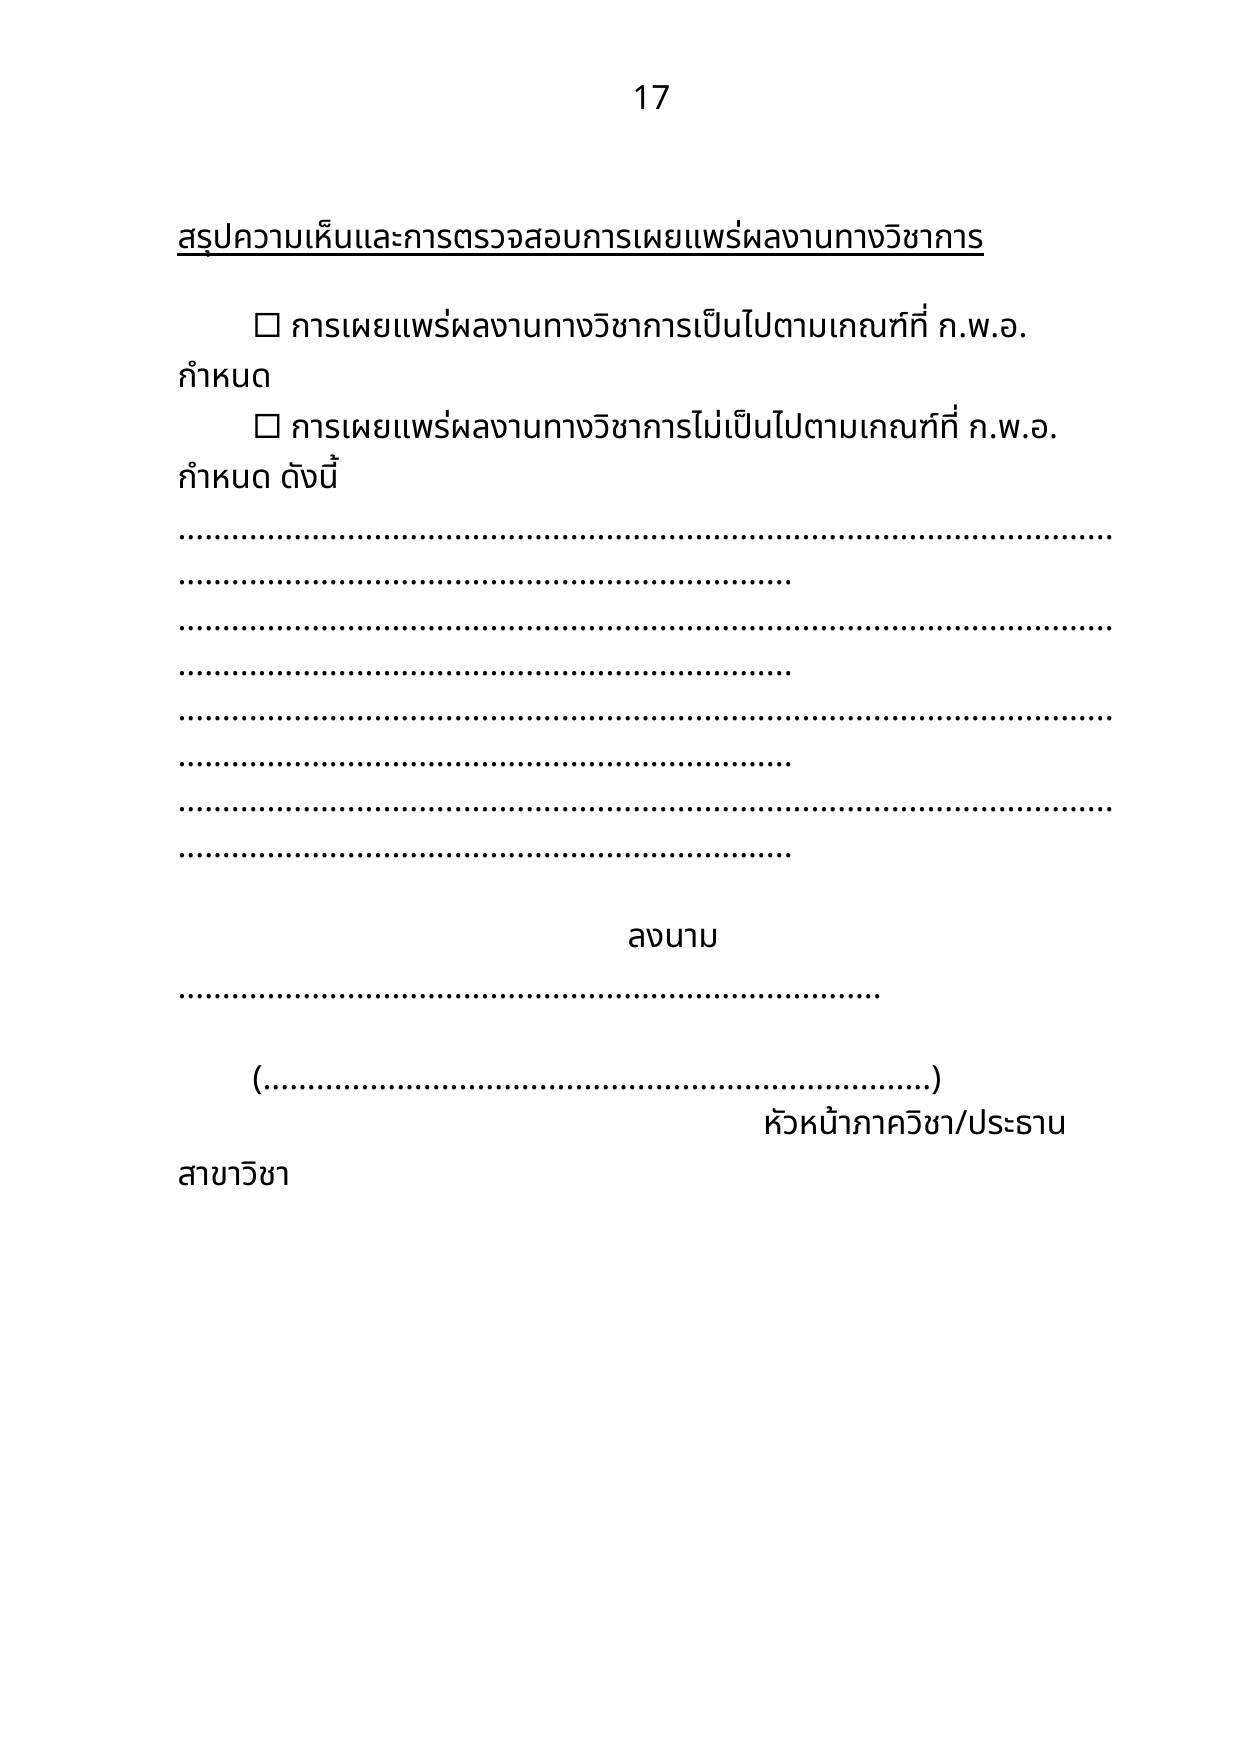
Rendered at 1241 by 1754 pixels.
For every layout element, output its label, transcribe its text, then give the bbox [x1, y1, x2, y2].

text ลงนาม ............................................................................... [177, 912, 1122, 1008]
text การเผยแพร่ผลงานทางวิชาการไม่เป็นไปตามเกณฑ์ที่ ก.พ.อ. กำหนด ดังนี้ .............................................................................................................................................................................. [177, 402, 1122, 594]
text หัวหน้าภาควิชา/ประธานสาขาวิชา [177, 1099, 1122, 1200]
text .............................................................................................................................................................................. [177, 594, 1122, 685]
text (...........................................................................) [177, 1008, 1122, 1099]
text .............................................................................................................................................................................. [177, 685, 1122, 776]
text สรุปความเห็นและการตรวจสอบการเผยแพร่ผลงานทางวิชาการ [177, 213, 1122, 263]
text การเผยแพร่ผลงานทางวิชาการเป็นไปตามเกณฑ์ที่ ก.พ.อ. กำหนด [177, 301, 1122, 402]
text .............................................................................................................................................................................. [177, 776, 1122, 867]
